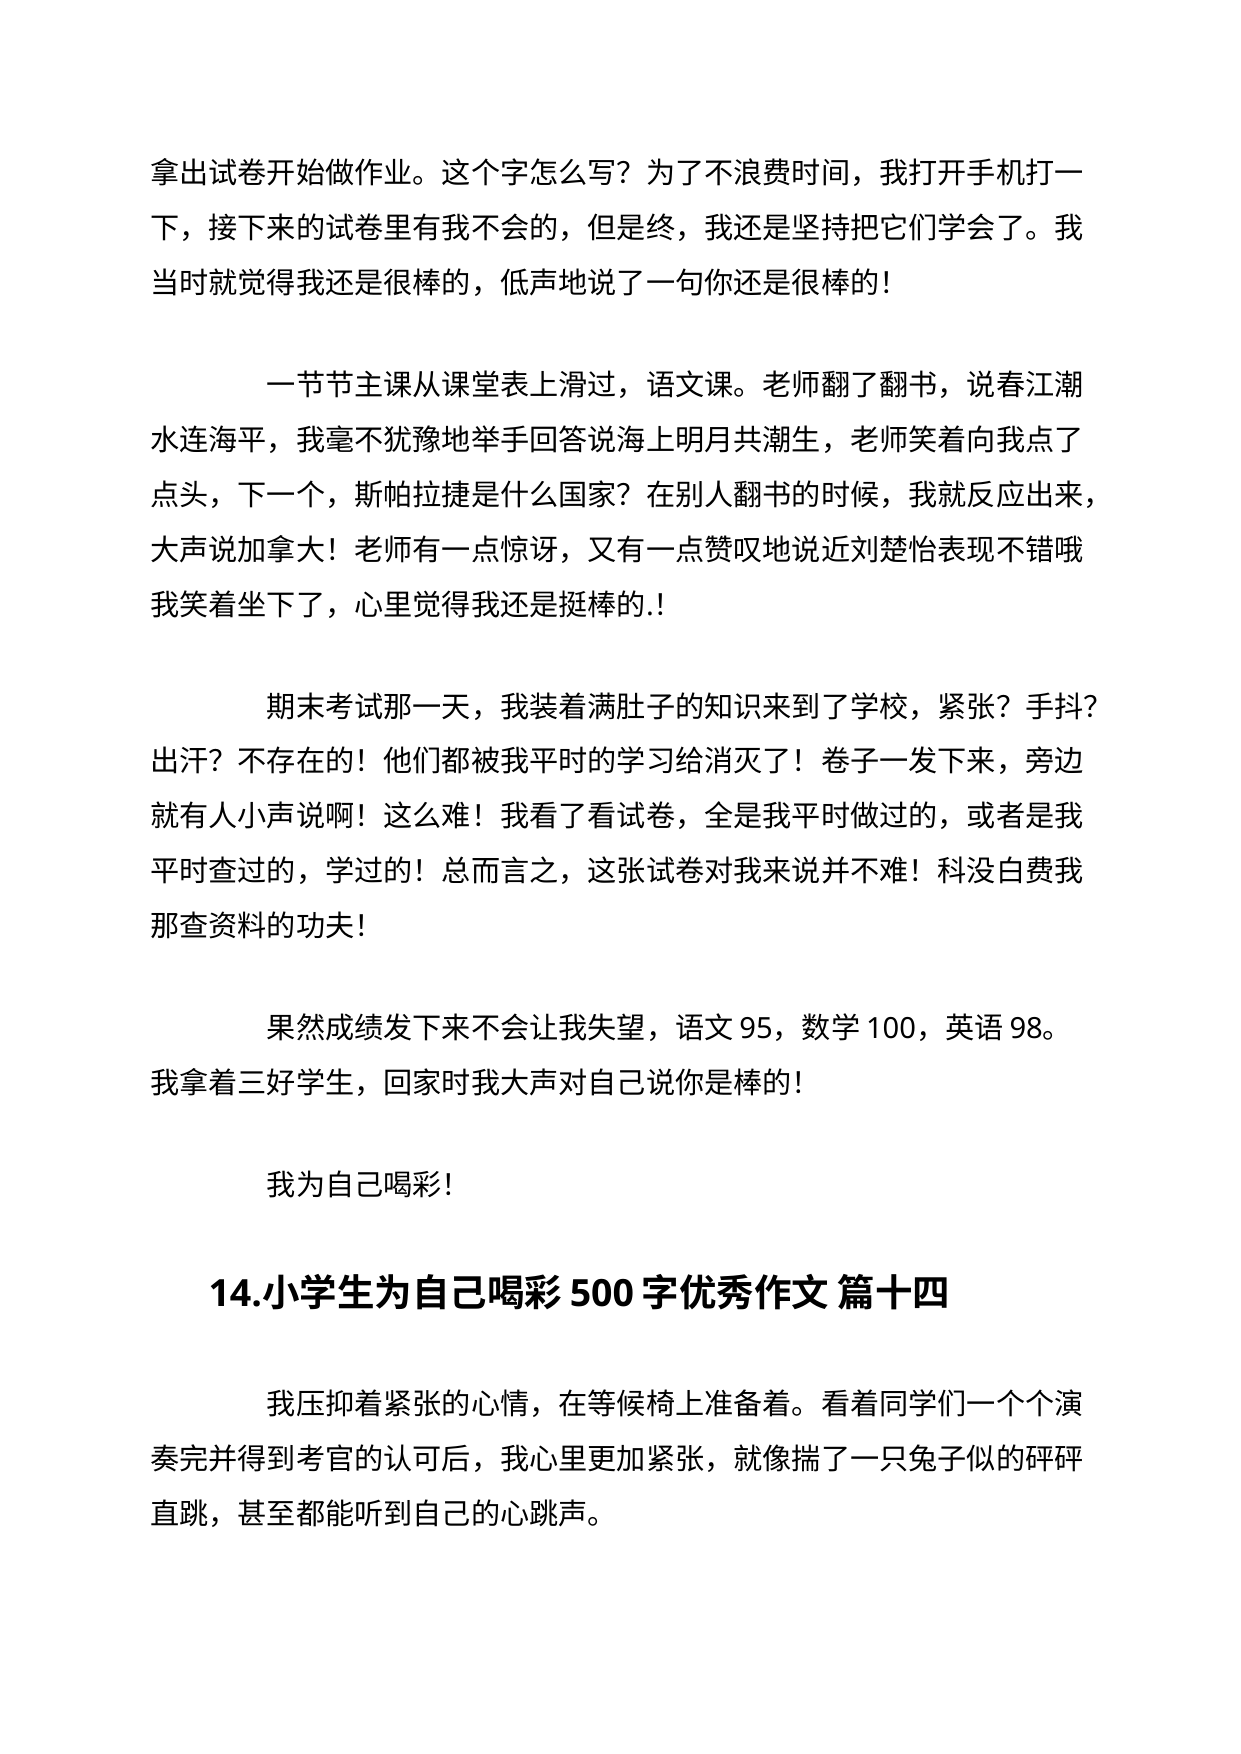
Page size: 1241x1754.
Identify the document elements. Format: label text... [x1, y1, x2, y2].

text 我为自己喝彩！ [150, 1161, 1090, 1203]
text 14.小学生为自己喝彩500字优秀作文 篇十四 [150, 1263, 1090, 1317]
text 期末考试那一天，我装着满肚子的知识来到了学校，紧张？手抖？出汗？不存在的！他们都被我平时的学习给消灭了！卷子一发下来，旁边就有人小声说啊！这么难！我看了看试卷，全是我平时做过的，或者是我平时查过的，学过的！总而言之，这张试卷对我来说并不难！科没白费我那查资料的功夫！ [150, 683, 1090, 945]
text 果然成绩发下来不会让我失望，语文95，数学100，英语98。我拿着三好学生，回家时我大声对自己说你是棒的！ [150, 1004, 1090, 1102]
text 一节节主课从课堂表上滑过，语文课。老师翻了翻书，说春江潮水连海平，我毫不犹豫地举手回答说海上明月共潮生，老师笑着向我点了点头，下一个，斯帕拉捷是什么国家？在别人翻书的时候，我就反应出来，大声说加拿大！老师有一点惊讶，又有一点赞叹地说近刘楚怡表现不错哦我笑着坐下了，心里觉得我还是挺棒的.！ [150, 362, 1090, 623]
text 我压抑着紧张的心情，在等候椅上准备着。看着同学们一个个演奏完并得到考官的认可后，我心里更加紧张，就像揣了一只兔子似的砰砰直跳，甚至都能听到自己的心跳声。 [150, 1381, 1090, 1533]
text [150, 150, 1090, 302]
